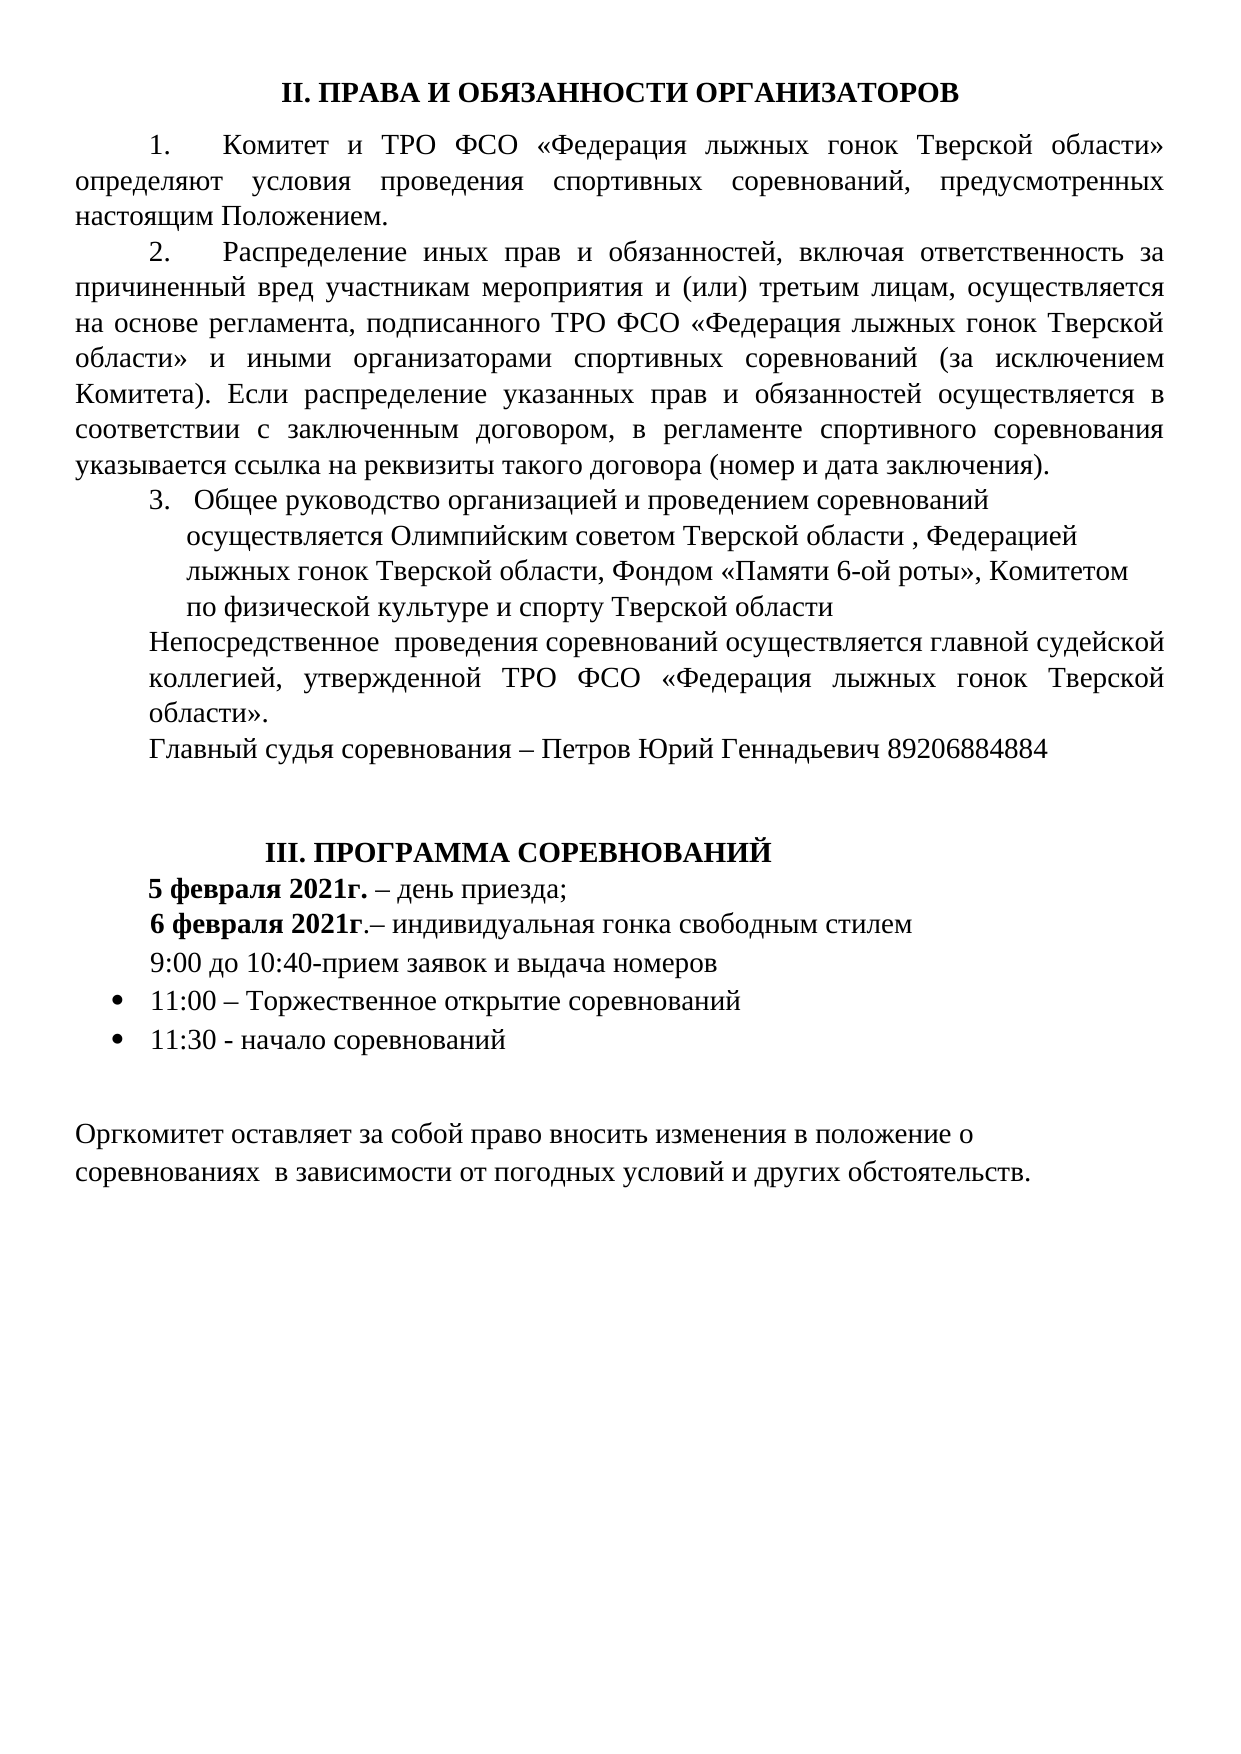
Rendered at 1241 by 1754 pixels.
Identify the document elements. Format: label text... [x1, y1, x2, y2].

list 6 февраля 2021г.– индивидуальная гонка свободным стилем [150, 906, 1165, 940]
text Оргкомитет оставляет за собой право вносить изменения в положение о соревнованиях в зависимости от погодных условий и других обстоятельств. [75, 1116, 1165, 1188]
list Комитет и ТРО ФСО «Федерация лыжных гонок Тверской области» определяют условия проведения спортивных соревнований, предусмотренных настоящим Положением. [75, 127, 1165, 232]
list Главный судья соревнования – Петров Юрий Геннадьевич 89206884884 [149, 731, 1165, 764]
text III. ПРОГРАММА СОРЕВНОВАНИЙ [75, 835, 1165, 869]
list 9:00 до 10:40-прием заявок и выдача номеров [150, 945, 1165, 978]
list Общее руководство организацией и проведением соревнований осуществляется Олимпийским советом Тверской области , Федерацией лыжных гонок Тверской области, Фондом «Памяти 6-ой роты», Комитетом по физической культуре и спорту Тверской области [149, 482, 1165, 622]
list 11:30 - начало соревнований [112, 1022, 1165, 1056]
list 11:00 – Торжественное открытие соревнований [112, 983, 1165, 1017]
text 5 февраля 2021г. – день приезда; [75, 871, 1165, 904]
text II. ПРАВА И ОБЯЗАННОСТИ ОРГАНИЗАТОРОВ [75, 75, 1165, 108]
list Распределение иных прав и обязанностей, включая ответственность за причиненный вред участникам мероприятия и (или) третьим лицам, осуществляется на основе регламента, подписанного ТРО ФСО «Федерация лыжных гонок Тверской области» и иными организаторами спортивных соревнований (за исключением Комитета). Если распределение указанных прав и обязанностей осуществляется в соответствии с заключенным договором, в регламенте спортивного соревнования указывается ссылка на реквизиты такого договора (номер и дата заключения). [75, 234, 1165, 480]
list Непосредственное проведения соревнований осуществляется главной судейской коллегией, утвержденной ТРО ФСО «Федерация лыжных гонок Тверской области». [149, 624, 1165, 729]
